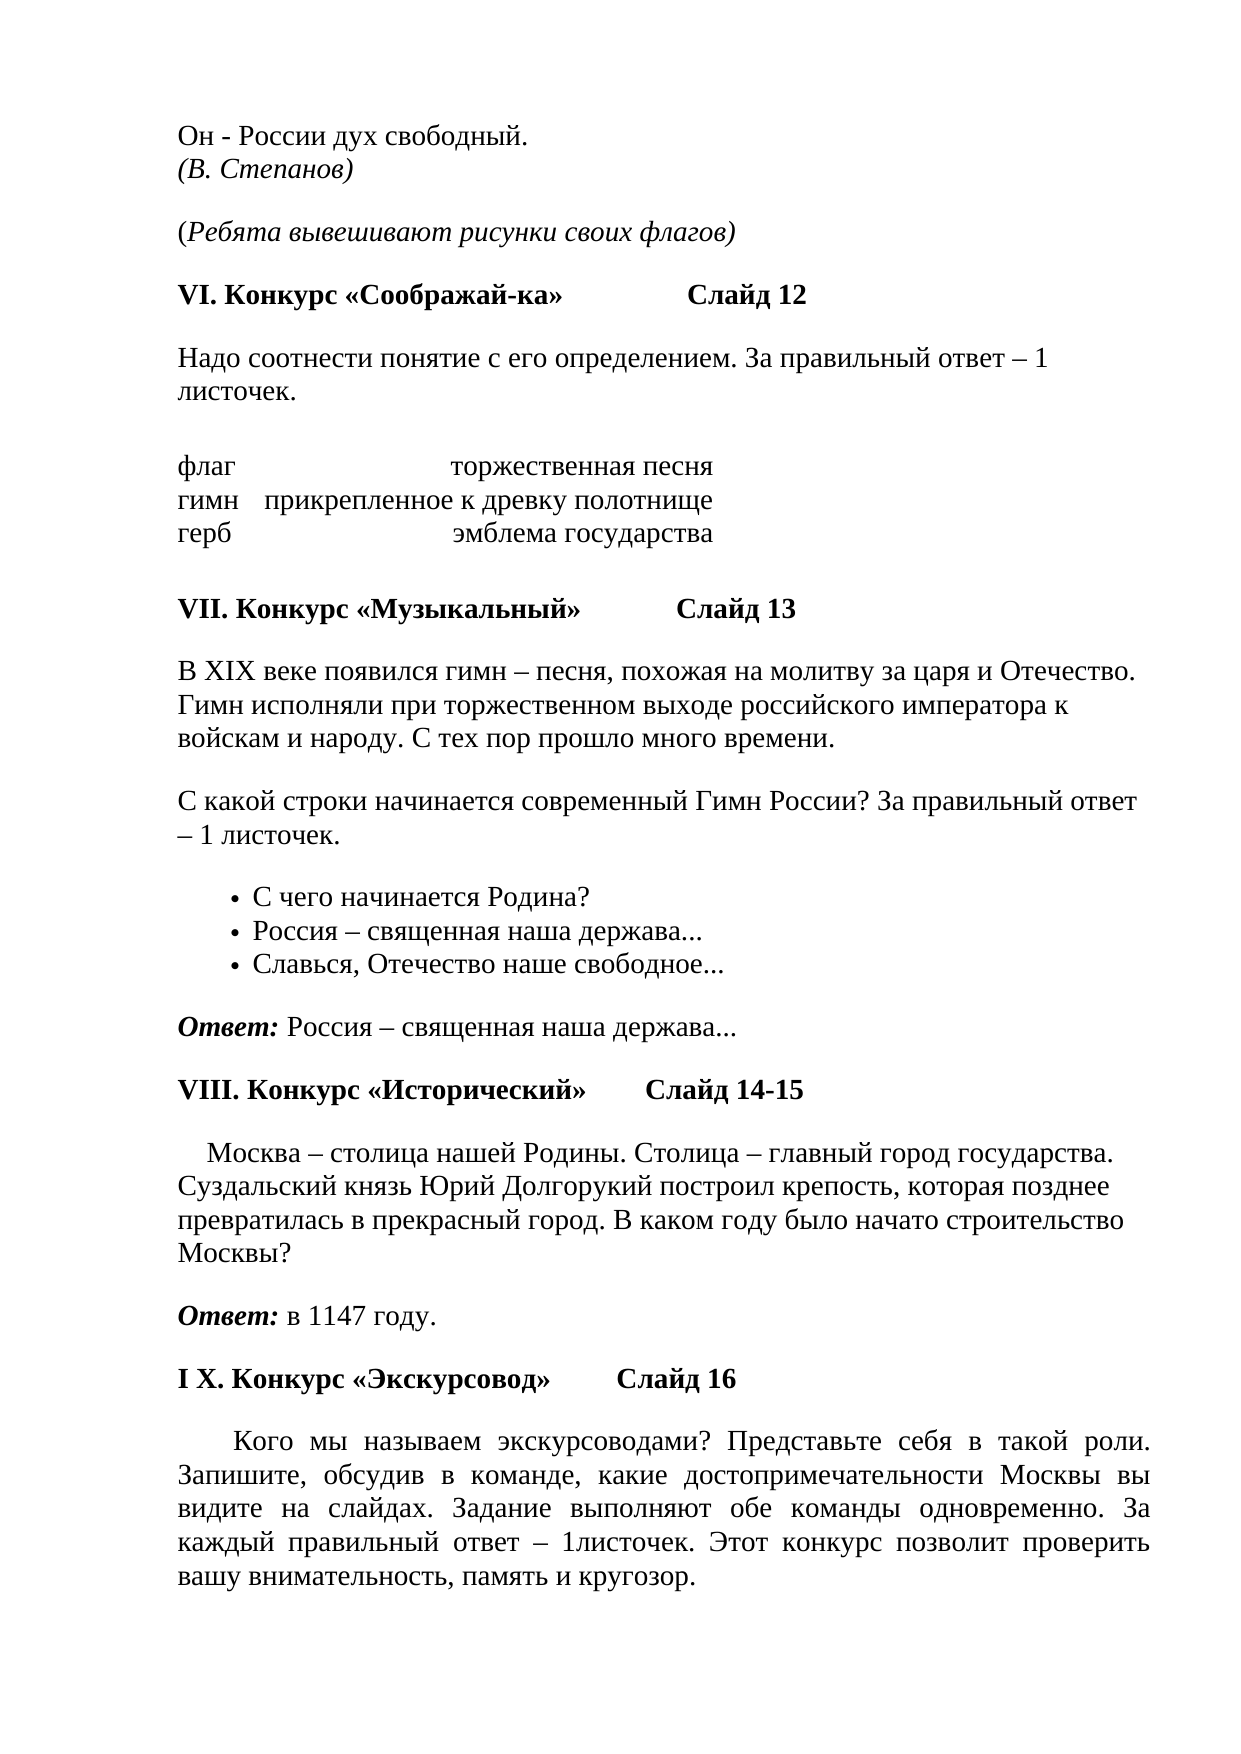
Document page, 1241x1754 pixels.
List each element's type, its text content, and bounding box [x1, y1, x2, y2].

text С какой строки начинается современный Гимн России? За правильный ответ – 1 листочек. [177, 783, 1152, 850]
table_header флаг гимн герб [165, 436, 251, 562]
text VII. Конкурс «Музыкальный» Слайд 13 [177, 591, 1152, 624]
list Славься, Отечество наше свободное... [231, 947, 1152, 980]
text В XIX веке появился гимн – песня, похожая на молитву за царя и Отечество. Гимн исполняли при торжественном выходе российского императора к войскам и народу. С тех пор прошло много времени. [177, 653, 1152, 754]
text Москва – столица нашей Родины. Столица – главный город государства. Суздальский князь Юрий Долгорукий построил крепость, которая позднее превратилась в прекрасный город. В каком году было начато строительство Москвы? [177, 1135, 1152, 1269]
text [177, 118, 1152, 185]
text Ответ: в 1147 году. [177, 1298, 1152, 1332]
text VI. Конкурс «Соображай-ка» Слайд 12 [177, 277, 1152, 311]
text Кого мы называем экскурсоводами? Представьте себя в такой роли. Запишите, обсудив в команде, какие достопримечательности Москвы вы видите на слайдах. Задание выполняют обе команды одновременно. За каждый правильный ответ – 1листочек. Этот конкурс позволит проверить вашу внимательность, память и кругозор. [177, 1423, 1152, 1591]
text I Х. Конкурс «Экскурсовод» Слайд 16 [177, 1361, 1152, 1394]
text (Ребята вывешивают рисунки своих флагов) [177, 214, 1152, 248]
table_header торжественная песня прикрепленное к древку полотнище эмблема государства [251, 436, 726, 562]
text Ответ: Россия – священная наша держава... [177, 1009, 1152, 1043]
list С чего начинается Родина? [231, 879, 1152, 913]
list Россия – священная наша держава... [231, 913, 1152, 947]
text VIII. Конкурс «Исторический» Слайд 14-15 [177, 1072, 1152, 1106]
text Надо соотнести понятие с его определением. За правильный ответ – 1 листочек. [177, 340, 1152, 407]
